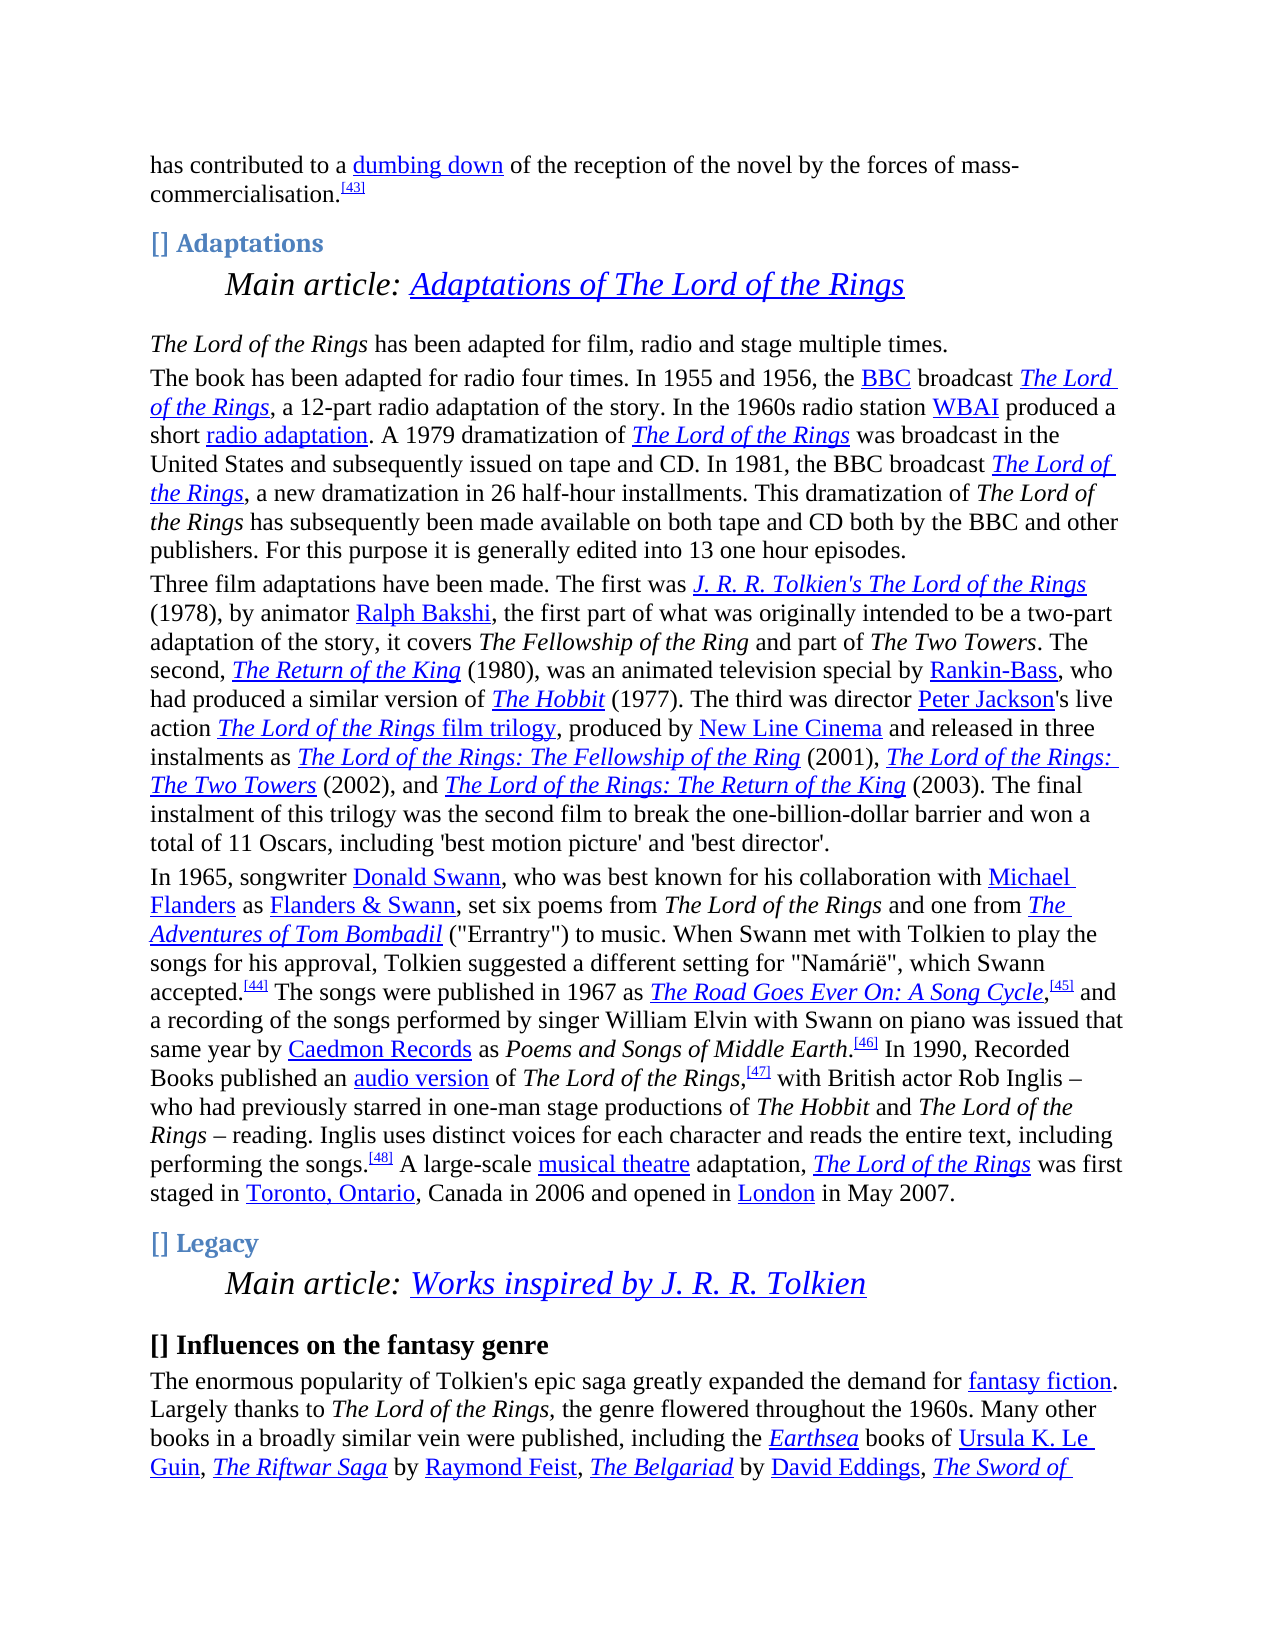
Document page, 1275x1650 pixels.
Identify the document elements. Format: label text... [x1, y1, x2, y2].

text The Lord of the Rings has been adapted for film, radio and stage multiple times. [150, 329, 1125, 358]
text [150, 1366, 1125, 1481]
subtitle [] Legacy [150, 1228, 1125, 1259]
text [150, 150, 1125, 207]
text Main article: Adaptations of The Lord of the Rings [225, 264, 1125, 302]
text Main article: Works inspired by J. R. R. Tolkien [225, 1263, 1125, 1302]
subtitle [] Adaptations [150, 228, 1125, 259]
text In 1965, songwriter Donald Swann, who was best known for his collaboration with Michael Flanders as Flanders & Swann, set six poems from The Lord of the Rings and one from The Adventures of Tom Bombadil ("Errantry") to music. When Swann met with Tolkien to play the songs for his approval, Tolkien suggested a different setting for "Namárië", which Swann accepted.[44] The songs were published in 1967 as The Road Goes Ever On: A Song Cycle,[45] and a recording of the songs performed by singer William Elvin with Swann on piano was issued that same year by Caedmon Records as Poems and Songs of Middle Earth.[46] In 1990, Recorded Books published an audio version of The Lord of the Rings,[47] with British actor Rob Inglis – who had previously starred in one-man stage productions of The Hobbit and The Lord of the Rings – reading. Inglis uses distinct voices for each character and reads the entire text, including performing the songs.[48] A large-scale musical theatre adaptation, The Lord of the Rings was first staged in Toronto, Ontario, Canada in 2006 and opened in London in May 2007. [150, 862, 1125, 1207]
text Three film adaptations have been made. The first was J. R. R. Tolkien's The Lord of the Rings (1978), by animator Ralph Bakshi, the first part of what was originally intended to be a two-part adaptation of the story, it covers The Fellowship of the Ring and part of The Two Towers. The second, The Return of the King (1980), was an animated television special by Rankin-Bass, who had produced a similar version of The Hobbit (1977). The third was director Peter Jackson's live action The Lord of the Rings film trilogy, produced by New Line Cinema and released in three instalments as The Lord of the Rings: The Fellowship of the Ring (2001), The Lord of the Rings: The Two Towers (2002), and The Lord of the Rings: The Return of the King (2003). The final instalment of this trilogy was the second film to break the one-billion-dollar barrier and won a total of 11 Oscars, including 'best motion picture' and 'best director'. [150, 569, 1125, 857]
text The book has been adapted for radio four times. In 1955 and 1956, the BBC broadcast The Lord of the Rings, a 12-part radio adaptation of the story. In the 1960s radio station WBAI produced a short radio adaptation. A 1979 dramatization of The Lord of the Rings was broadcast in the United States and subsequently issued on tape and CD. In 1981, the BBC broadcast The Lord of the Rings, a new dramatization in 26 half-hour installments. This dramatization of The Lord of the Rings has subsequently been made available on both tape and CD both by the BBC and other publishers. For this purpose it is generally edited into 13 one hour episodes. [150, 363, 1125, 564]
subtitle [] Influences on the fantasy genre [150, 1328, 1125, 1361]
